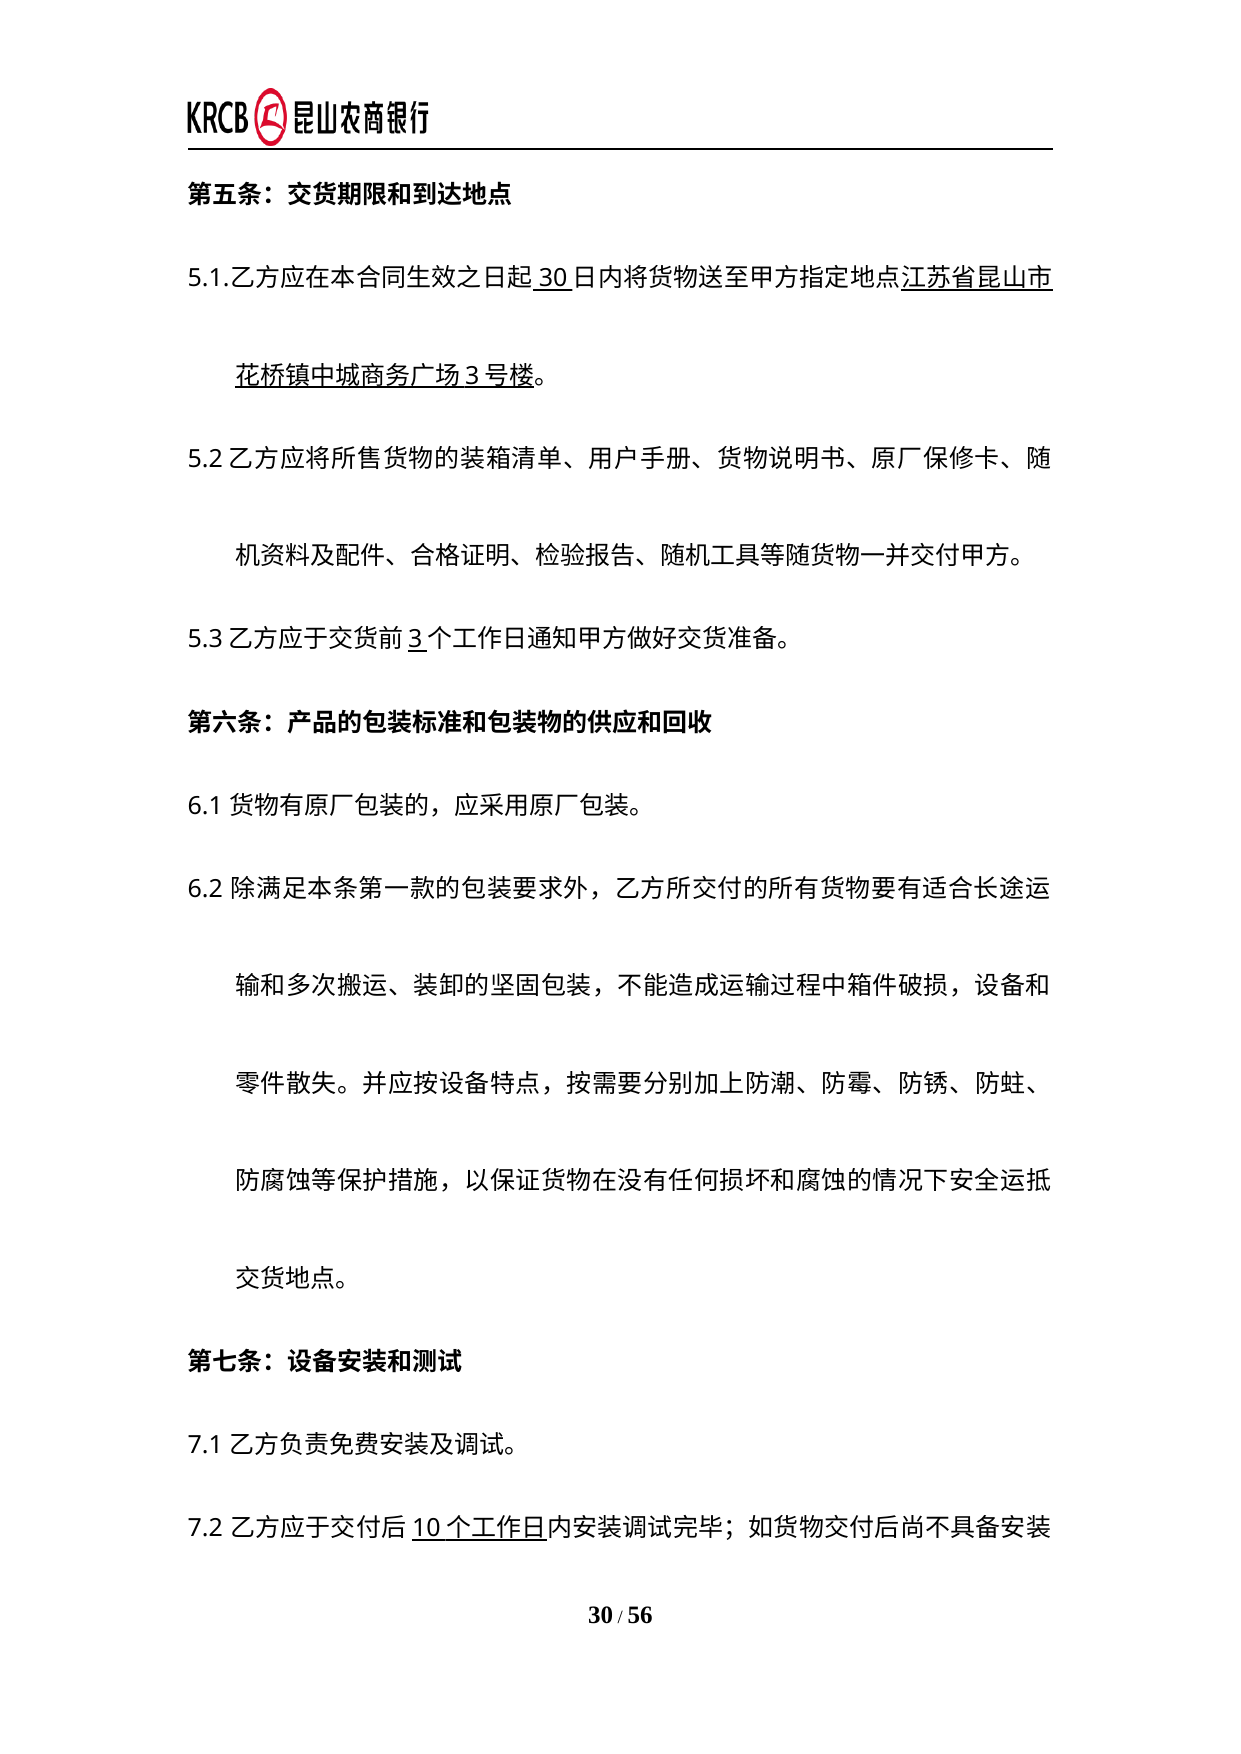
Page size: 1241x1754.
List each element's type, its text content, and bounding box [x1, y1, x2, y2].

text 6.2 除满足本条第一款的包装要求外，乙方所交付的所有货物要有适合长途运输和多次搬运、装卸的坚固包装，不能造成运输过程中箱件破损，设备和零件散失。并应按设备特点，按需要分别加上防潮、防霉、防锈、防蛀、防腐蚀等保护措施，以保证货物在没有任何损坏和腐蚀的情况下安全运抵交货地点。 [187, 854, 1053, 1309]
text 5.1.乙方应在本合同生效之日起 30日内将货物送至甲方指定地点江苏省昆山市花桥镇中城商务广场3号楼。 [187, 243, 1053, 406]
picture [187, 88, 429, 146]
text 5.2乙方应将所售货物的装箱清单、用户手册、货物说明书、原厂保修卡、随机资料及配件、合格证明、检验报告、随机工具等随货物一并交付甲方。 [187, 424, 1053, 586]
subtitle 第五条：交货期限和到达地点 [187, 160, 1053, 225]
text 7.2 乙方应于交付后10个工作日内安装调试完毕；如货物交付后尚不具备安装调试条件的，安装调试日期由甲方另行确定并通知乙方，乙方负责在10个工作日内安装调试完毕。 [187, 1493, 1053, 1558]
subtitle 第六条：产品的包装标准和包装物的供应和回收 [187, 688, 1053, 753]
subtitle 第七条：设备安装和测试 [187, 1327, 1053, 1392]
text 7.1 乙方负责免费安装及调试。 [187, 1410, 1053, 1475]
text 5.3乙方应于交货前3个工作日通知甲方做好交货准备。 [187, 604, 1053, 669]
text 6.1 货物有原厂包装的，应采用原厂包装。 [187, 771, 1053, 836]
